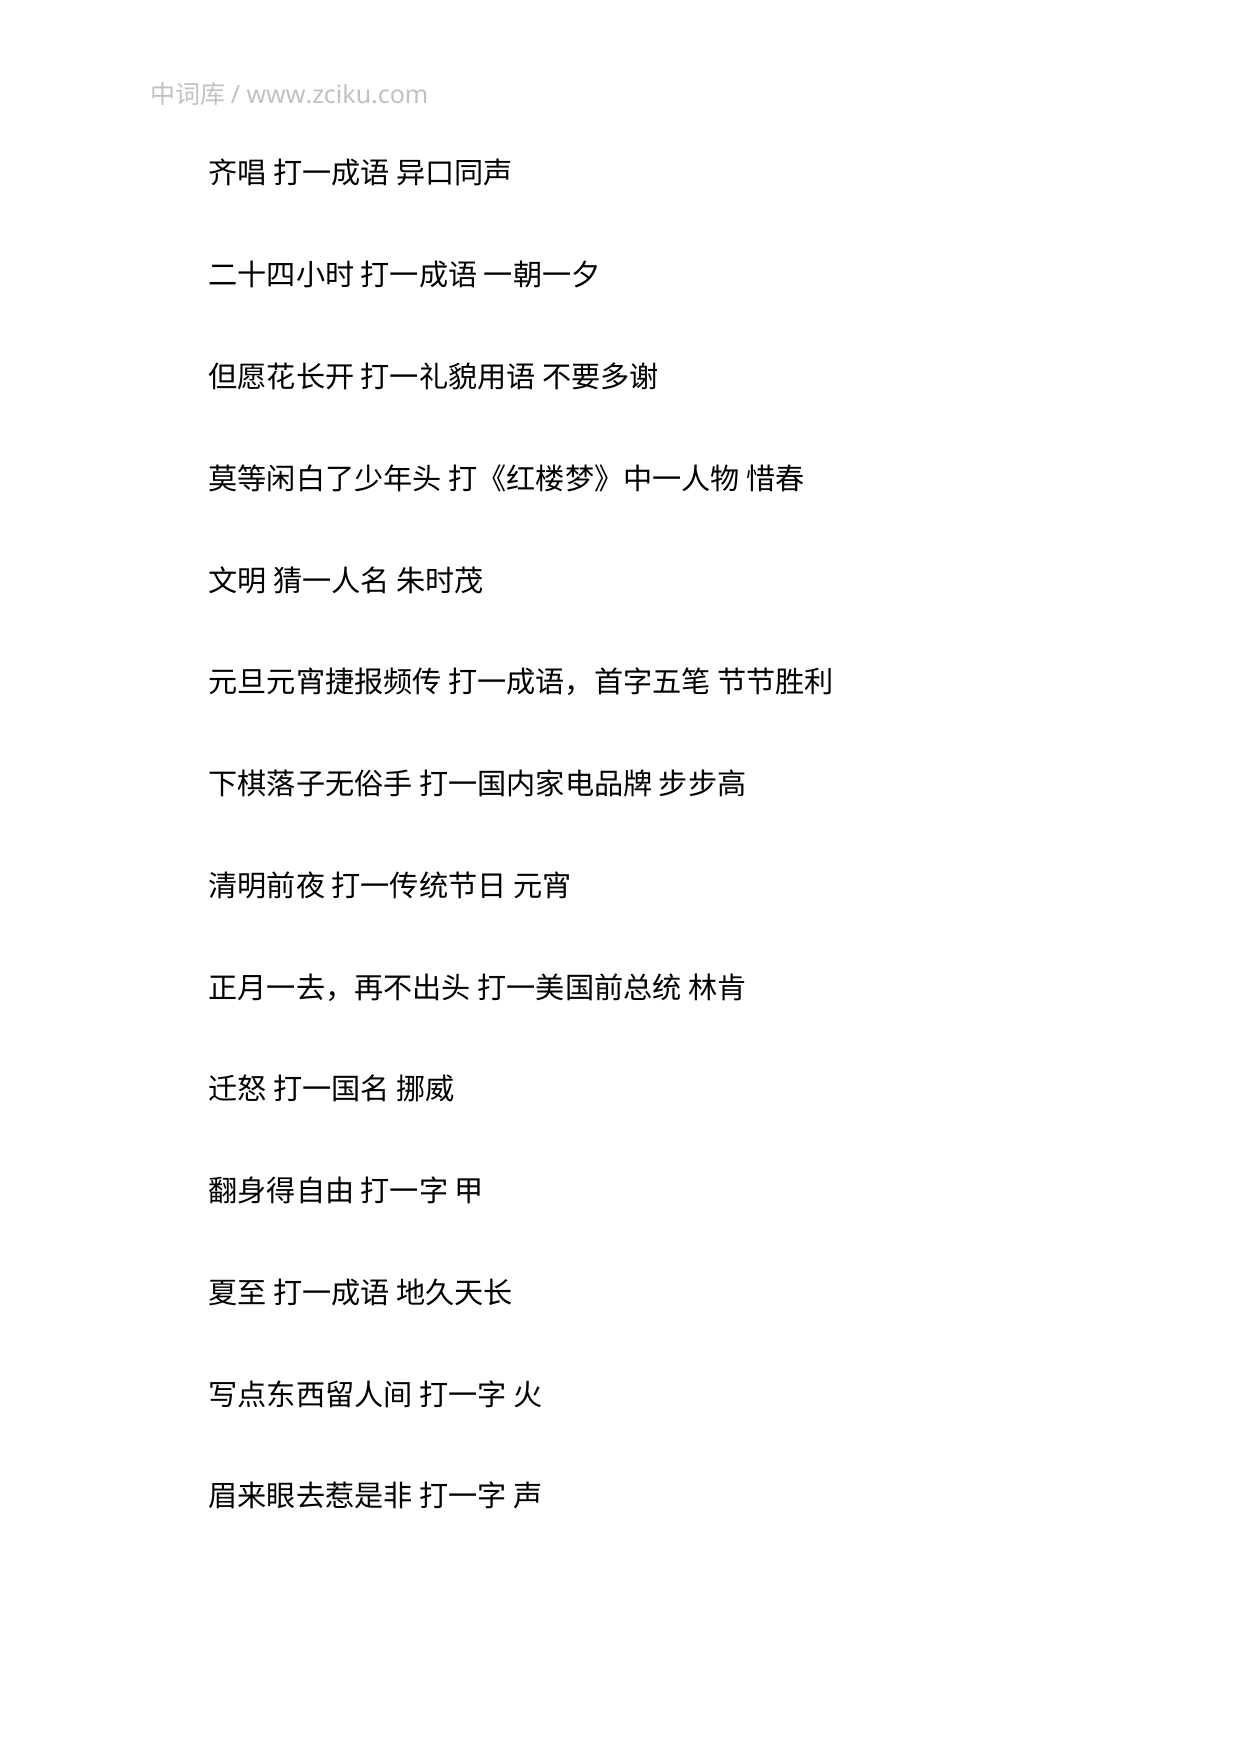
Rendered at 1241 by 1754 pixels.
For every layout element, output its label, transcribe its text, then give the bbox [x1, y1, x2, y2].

text 写点东西留人间 打一字 火 [150, 1371, 1090, 1413]
text 元旦元宵捷报频传 打一成语，首字五笔 节节胜利 [150, 659, 1090, 701]
text 眉来眼去惹是非 打一字 声 [150, 1473, 1090, 1515]
text 清明前夜 打一传统节日 元宵 [150, 862, 1090, 905]
text 但愿花长开 打一礼貌用语 不要多谢 [150, 353, 1090, 396]
text 迁怒 打一国名 挪威 [150, 1066, 1090, 1108]
text 下棋落子无俗手 打一国内家电品牌 步步高 [150, 761, 1090, 803]
text 齐唱 打一成语 异口同声 [150, 150, 1090, 192]
text 二十四小时 打一成语 一朝一夕 [150, 252, 1090, 294]
text 翻身得自由 打一字 甲 [150, 1168, 1090, 1210]
text 文明 猜一人名 朱时茂 [150, 557, 1090, 599]
text 正月一去，再不出头 打一美国前总统 林肯 [150, 964, 1090, 1006]
text 莫等闲白了少年头 打《红楼梦》中一人物 惜春 [150, 455, 1090, 498]
text 夏至 打一成语 地久天长 [150, 1269, 1090, 1312]
